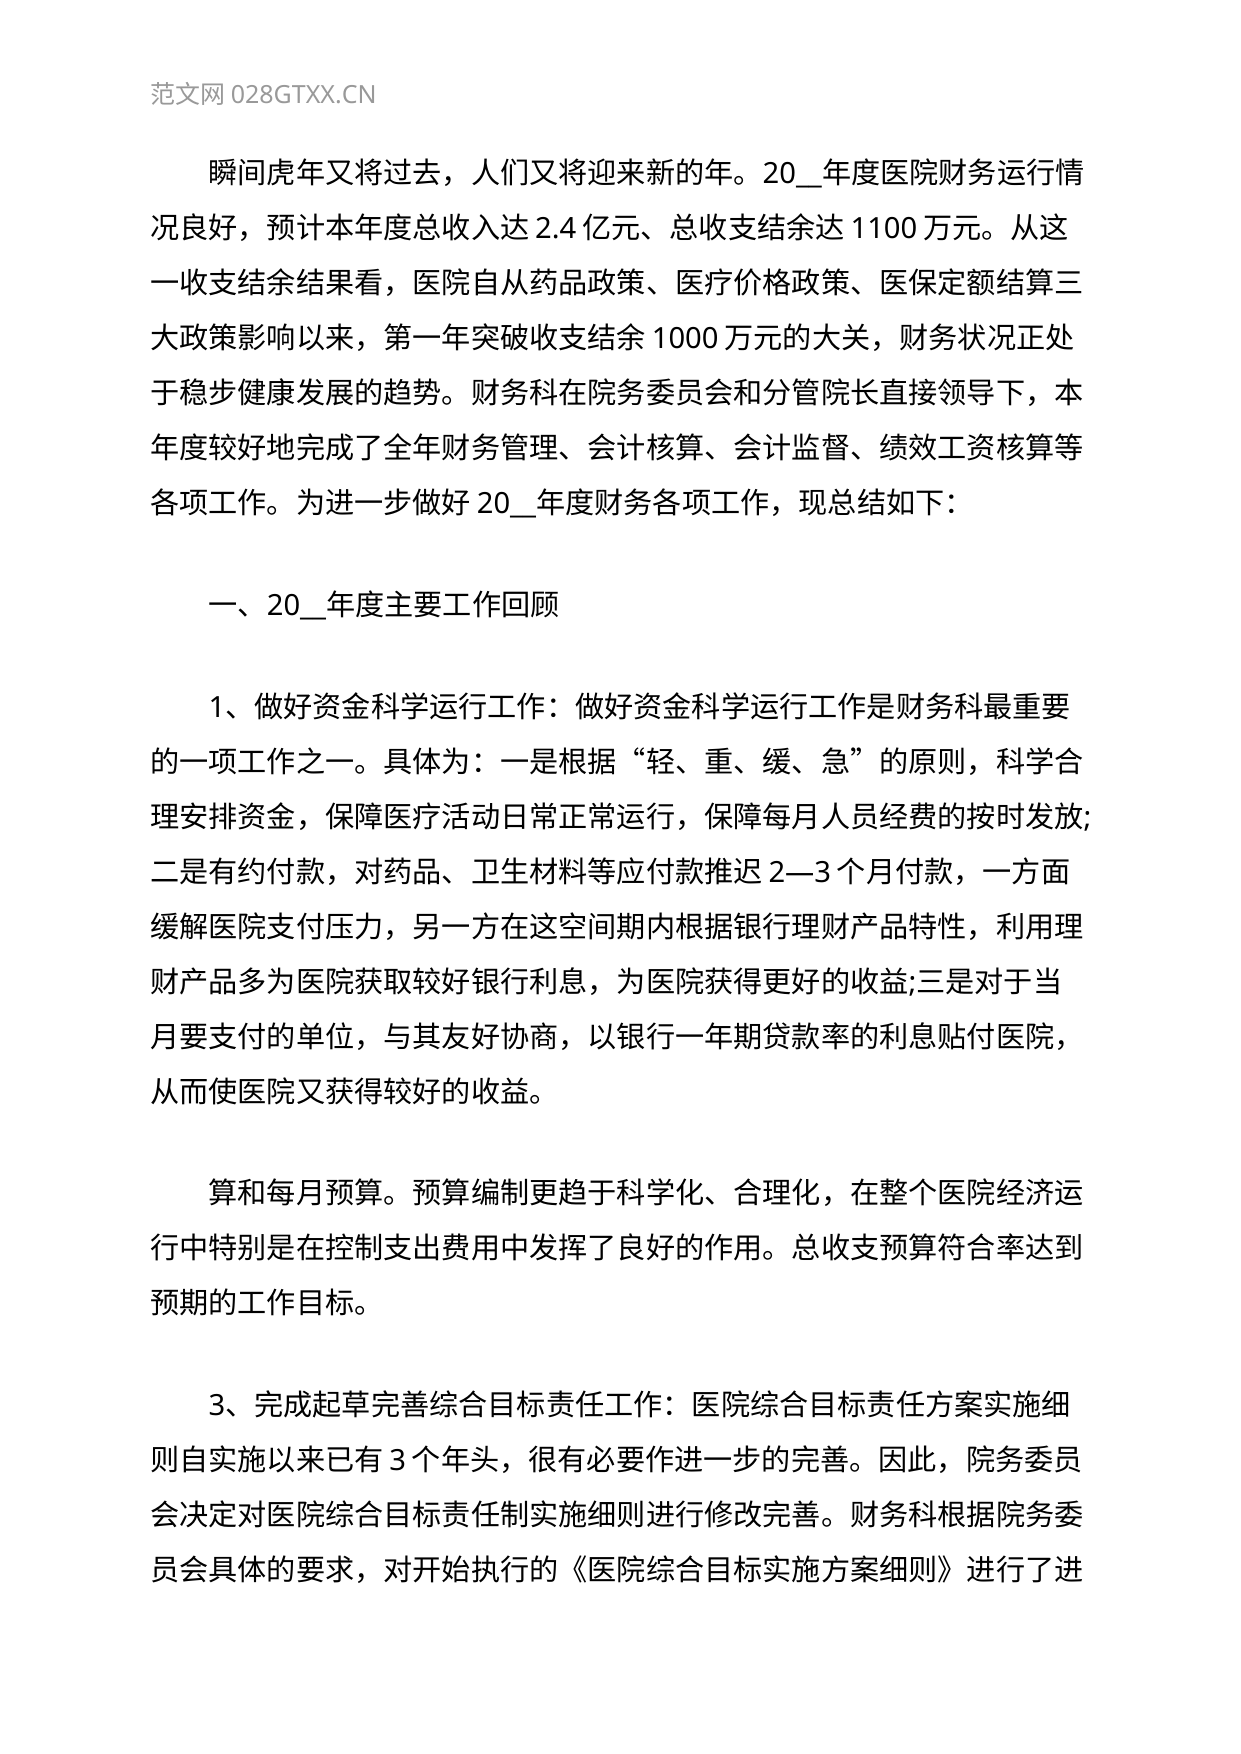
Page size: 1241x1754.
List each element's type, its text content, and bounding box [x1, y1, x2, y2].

text 1、做好资金科学运行工作：做好资金科学运行工作是财务科最重要的一项工作之一。具体为：一是根据“轻、重、缓、急”的原则，科学合理安排资金，保障医疗活动日常正常运行，保障每月人员经费的按时发放;二是有约付款，对药品、卫生材料等应付款推迟2—3个月付款，一方面缓解医院支付压力，另一方在这空间期内根据银行理财产品特性，利用理财产品多为医院获取较好银行利息，为医院获得更好的收益;三是对于当月要支付的单位，与其友好协商，以银行一年期贷款率的利息贴付医院，从而使医院又获得较好的收益。 [150, 684, 1090, 1111]
text 瞬间虎年又将过去，人们又将迎来新的年。20__年度医院财务运行情况良好，预计本年度总收入达2.4亿元、总收支结余达1100万元。从这一收支结余结果看，医院自从药品政策、医疗价格政策、医保定额结算三大政策影响以来，第一年突破收支结余1000万元的大关，财务状况正处于稳步健康发展的趋势。财务科在院务委员会和分管院长直接领导下，本年度较好地完成了全年财务管理、会计核算、会计监督、绩效工资核算等各项工作。为进一步做好20__年度财务各项工作，现总结如下： [150, 150, 1090, 522]
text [150, 1382, 1090, 1589]
text 一、20__年度主要工作回顾 [150, 582, 1090, 624]
text 算和每月预算。预算编制更趋于科学化、合理化，在整个医院经济运行中特别是在控制支出费用中发挥了良好的作用。总收支预算符合率达到预期的工作目标。 [150, 1170, 1090, 1322]
